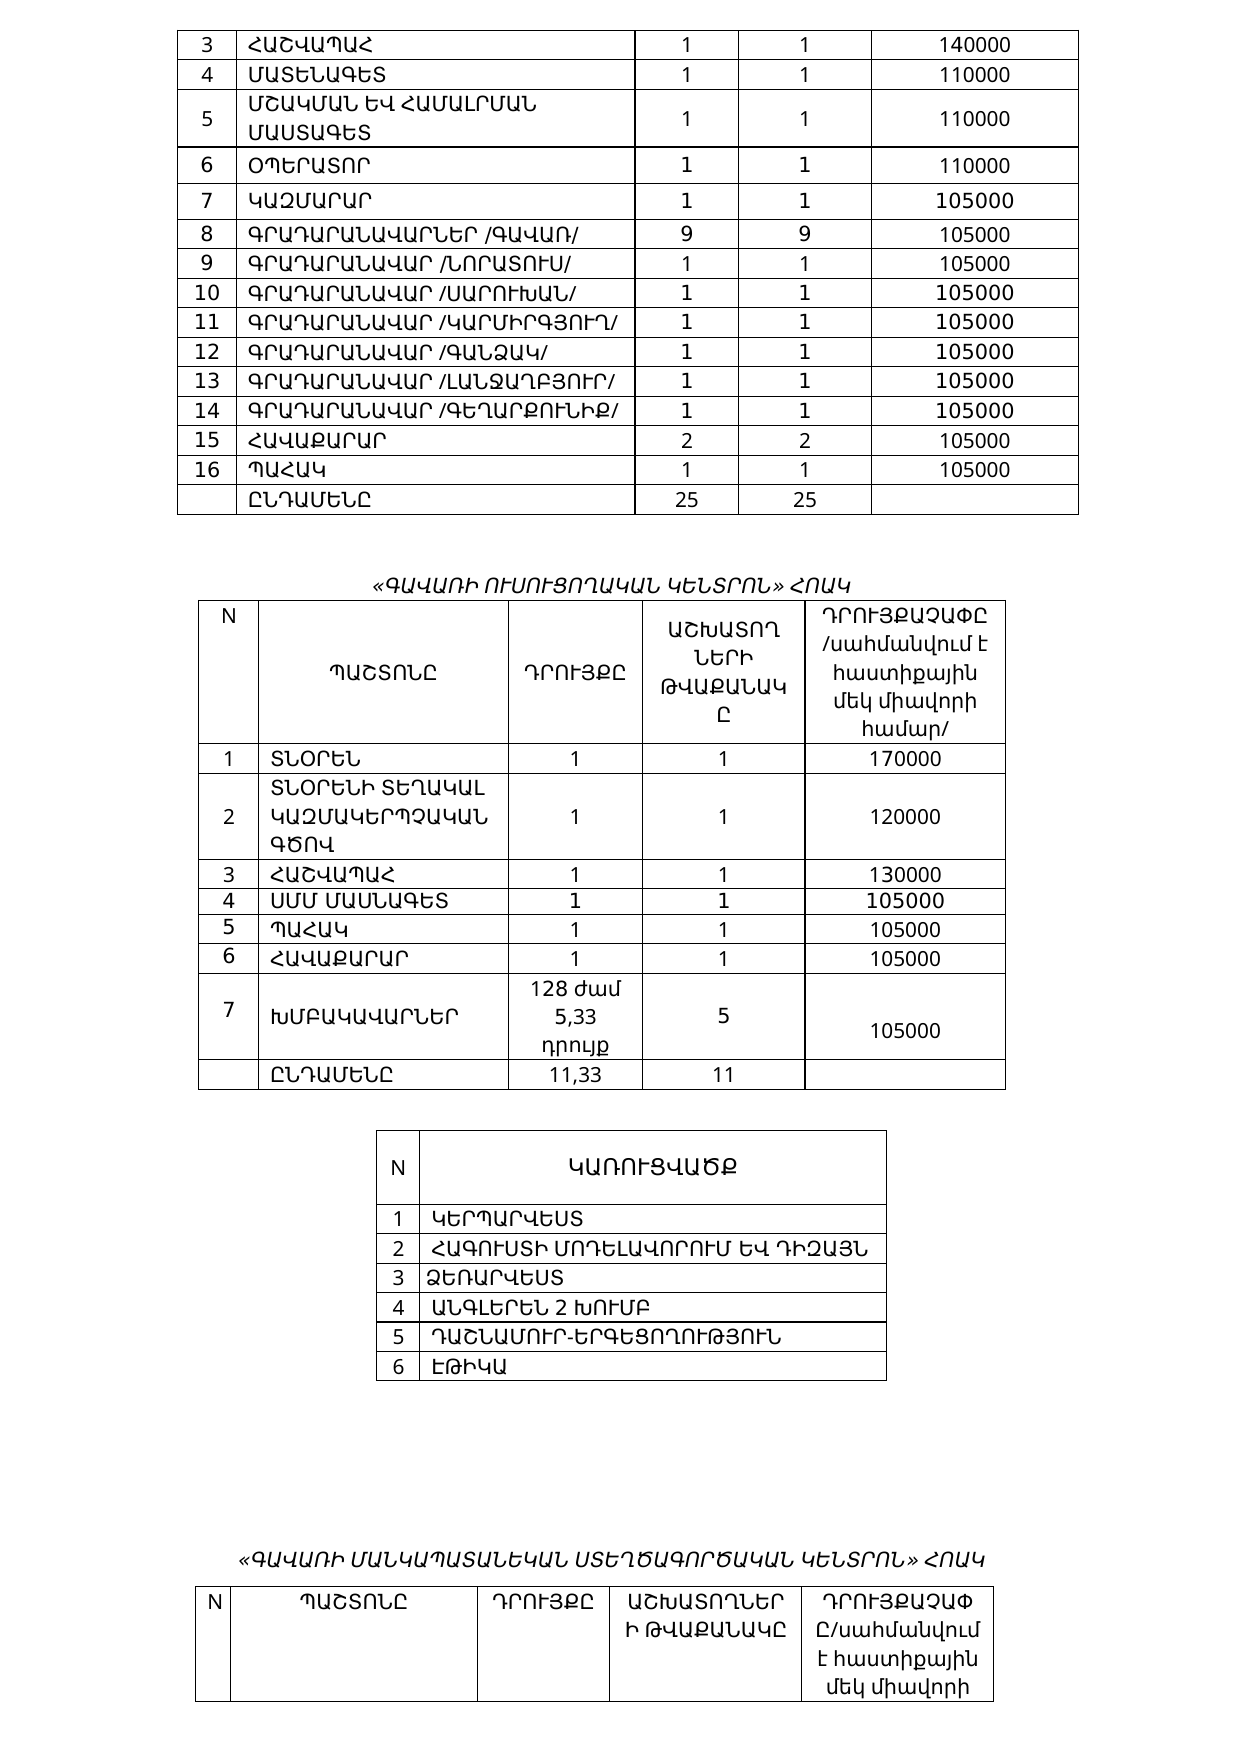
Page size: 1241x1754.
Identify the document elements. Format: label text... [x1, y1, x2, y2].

table_cell 9 [636, 220, 738, 248]
table_cell 1 [739, 148, 871, 183]
table_cell 4 [178, 60, 236, 88]
table_cell 9 [178, 249, 236, 278]
table_header ԴՐՈՒՅՔԱՉԱՓԸ /սահմանվում է հաստիքային մեկ միավորի համար/ [806, 601, 1005, 743]
table_cell ՊԱՀԱԿ [237, 456, 634, 484]
table_header ԴՐՈՒՅՔԸ [478, 1587, 609, 1701]
table_cell 1 [739, 90, 871, 146]
table_cell ԳՐԱԴԱՐԱՆԱՎԱՐ /ՍԱՐՈՒԽԱՆ/ [237, 279, 634, 307]
table_cell 8 [178, 220, 236, 248]
table_cell 1 [636, 367, 738, 396]
table_cell 1 [636, 279, 738, 307]
table_cell 3 [199, 860, 258, 888]
table_cell 25 [739, 485, 871, 513]
table_cell 10 [178, 279, 236, 307]
table_cell 5 [377, 1323, 419, 1351]
table_cell 130000 [806, 860, 1005, 888]
table_cell ՀԱՇՎԱՊԱՀ [259, 860, 508, 888]
table_cell 105000 [872, 184, 1078, 219]
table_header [610, 1587, 801, 1701]
table_cell 170000 [806, 744, 1005, 772]
table_cell 1 [636, 456, 738, 484]
table_cell 1 [739, 31, 871, 59]
table_header ՊԱՇՏՈՆԸ [231, 1587, 477, 1701]
table_cell 2 [636, 426, 738, 454]
table_cell ՏՆՕՐԵՆ [259, 744, 508, 772]
table_cell 105000 [872, 249, 1078, 278]
table_cell 11 [178, 308, 236, 337]
table_cell 128 ժամ 5,33 դրույք [509, 974, 642, 1059]
table_cell 1 [643, 744, 804, 772]
table_cell 2 [377, 1234, 419, 1262]
table_header ՊԱՇՏՈՆԸ [259, 601, 508, 743]
table_cell 2 [739, 426, 871, 454]
table_cell ՍՄՄ ՄԱՍՆԱԳԵՏ [259, 889, 508, 914]
table_cell 1 [509, 774, 642, 859]
table_cell ՊԱՀԱԿ [259, 915, 508, 943]
table_cell 1 [739, 184, 871, 219]
table_cell ՏՆՕՐԵՆԻ ՏԵՂԱԿԱԼ ԿԱԶՄԱԿԵՐՊՉԱԿԱՆ ԳԾՈՎ [259, 774, 508, 859]
table_cell ԳՐԱԴԱՐԱՆԱՎԱՐ /ԳԱՆՁԱԿ/ [237, 338, 634, 366]
table_cell 1 [636, 148, 738, 183]
table_cell ՀԱՎԱՔԱՐԱՐ [259, 944, 508, 973]
table_cell [178, 485, 236, 513]
table_cell 140000 [872, 31, 1078, 59]
table_cell ՄՇԱԿՄԱՆ ԵՎ ՀԱՄԱԼՐՄԱՆ ՄԱՍՏԱԳԵՏ [237, 90, 634, 146]
table_cell 1 [636, 338, 738, 366]
table_cell 16 [178, 456, 236, 484]
table_cell 11,33 [509, 1060, 642, 1088]
table_cell 105000 [872, 338, 1078, 366]
table_cell 7 [178, 184, 236, 219]
table_cell ԴԱՇՆԱՄՈՒՐ-ԵՐԳԵՑՈՂՈՒԹՅՈՒՆ [420, 1323, 886, 1351]
table_header N [377, 1131, 419, 1203]
table_cell ԳՐԱԴԱՐԱՆԱՎԱՐ /ԿԱՐՄԻՐԳՅՈՒՂ/ [237, 308, 634, 337]
table_cell [872, 485, 1078, 513]
table_cell 1 [739, 367, 871, 396]
table_cell ՀԱՎԱՔԱՐԱՐ [237, 426, 634, 454]
table_cell ԷԹԻԿԱ [420, 1352, 886, 1380]
table_cell 1 [643, 944, 804, 973]
table_cell 12 [178, 338, 236, 366]
table_cell 3 [377, 1264, 419, 1292]
table_cell 14 [178, 397, 236, 425]
table_cell 2 [199, 774, 258, 859]
table_cell 1 [739, 60, 871, 88]
table_cell 1 [739, 249, 871, 278]
table_cell ԱՆԳԼԵՐԵՆ 2 ԽՈՒՄԲ [420, 1293, 886, 1321]
table_cell 110000 [872, 148, 1078, 183]
table_cell 105000 [872, 279, 1078, 307]
table_cell ՁԵՌԱՐՎԵՍՏ [420, 1264, 886, 1292]
table_cell 1 [509, 889, 642, 914]
table_cell 1 [739, 456, 871, 484]
table_cell ԳՐԱԴԱՐԱՆԱՎԱՐ /ԼԱՆՋԱՂԲՅՈՒՐ/ [237, 367, 634, 396]
table_cell 1 [636, 60, 738, 88]
table_cell 1 [509, 915, 642, 943]
table_cell 1 [377, 1205, 419, 1233]
table_cell [806, 1060, 1005, 1088]
table_cell 1 [636, 90, 738, 146]
table_header ԿԱՌՈՒՑՎԱԾՔ [420, 1131, 886, 1203]
table_cell 110000 [872, 60, 1078, 88]
table_cell 105000 [872, 426, 1078, 454]
table_cell 105000 [806, 915, 1005, 943]
table_cell 105000 [872, 456, 1078, 484]
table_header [802, 1587, 993, 1701]
table_cell 1 [636, 249, 738, 278]
table_cell ԽՄԲԱԿԱՎԱՐՆԵՐ [259, 974, 508, 1059]
table_cell 1 [739, 338, 871, 366]
table_cell ԳՐԱԴԱՐԱՆԱՎԱՐ /ՆՈՐԱՏՈՒՍ/ [237, 249, 634, 278]
text «ԳԱՎԱՌԻ ՄԱՆԿԱՊԱՏԱՆԵԿԱՆ ՍՏԵՂԾԱԳՈՐԾԱԿԱՆ ԿԵՆՏՐՈՆ» ՀՈԱԿ [89, 1545, 1137, 1573]
table_cell 11 [643, 1060, 804, 1088]
table_cell ԳՐԱԴԱՐԱՆԱՎԱՐ /ԳԵՂԱՐՔՈՒՆԻՔ/ [237, 397, 634, 425]
table_cell 13 [178, 367, 236, 396]
table_header N [196, 1587, 230, 1701]
table_cell 110000 [872, 90, 1078, 146]
table_cell 5 [199, 915, 258, 943]
table_cell ՕՊԵՐԱՏՈՐ [237, 148, 634, 183]
table_cell 6 [377, 1352, 419, 1380]
table_cell 1 [739, 279, 871, 307]
table_cell 105000 [806, 944, 1005, 973]
table_cell 5 [178, 90, 236, 146]
table_cell 105000 [872, 220, 1078, 248]
table_cell 6 [178, 148, 236, 183]
table_cell 4 [199, 889, 258, 914]
table_cell 1 [643, 889, 804, 914]
table_cell 105000 [806, 974, 1005, 1059]
table_cell 1 [509, 744, 642, 772]
table_cell 1 [739, 397, 871, 425]
table_cell 1 [636, 31, 738, 59]
table_cell 1 [509, 944, 642, 973]
table_cell ԸՆԴԱՄԵՆԸ [259, 1060, 508, 1088]
table_cell 3 [178, 31, 236, 59]
table_cell 105000 [872, 367, 1078, 396]
table_cell 9 [739, 220, 871, 248]
table_cell 1 [739, 308, 871, 337]
table_cell ՀԱՇՎԱՊԱՀ [237, 31, 634, 59]
table_cell ԳՐԱԴԱՐԱՆԱՎԱՐՆԵՐ /ԳԱՎԱՌ/ [237, 220, 634, 248]
table_cell 4 [377, 1293, 419, 1321]
table_cell [199, 1060, 258, 1088]
table_header ԱՇԽԱՏՈՂ ՆԵՐԻ ԹՎԱՔԱՆԱԿԸ [643, 601, 804, 743]
table_cell 1 [509, 860, 642, 888]
table_cell ՀԱԳՈՒՍՏԻ ՄՈԴԵԼԱՎՈՐՈՒՄ ԵՎ ԴԻԶԱՅՆ [420, 1234, 886, 1262]
table_cell 25 [636, 485, 738, 513]
table_cell 105000 [872, 308, 1078, 337]
table_cell 1 [199, 744, 258, 772]
table_cell 6 [199, 944, 258, 973]
table_cell 1 [643, 774, 804, 859]
table_cell ԿԱԶՄԱՐԱՐ [237, 184, 634, 219]
table_cell 1 [636, 308, 738, 337]
table_cell 1 [643, 915, 804, 943]
text «ԳԱՎԱՌԻ ՈՒՍՈՒՑՈՂԱԿԱՆ ԿԵՆՏՐՈՆ» ՀՈԱԿ [89, 571, 1137, 600]
table_cell 5 [643, 974, 804, 1059]
table_cell 120000 [806, 774, 1005, 859]
table_cell 15 [178, 426, 236, 454]
table_cell 7 [199, 974, 258, 1059]
table_cell 105000 [872, 397, 1078, 425]
table_cell ԿԵՐՊԱՐՎԵՍՏ [420, 1205, 886, 1233]
table_cell 1 [636, 397, 738, 425]
table_cell 1 [643, 860, 804, 888]
table_cell ԸՆԴԱՄԵՆԸ [237, 485, 634, 513]
table_cell 105000 [806, 889, 1005, 914]
table_header N [199, 601, 258, 743]
table_cell 1 [636, 184, 738, 219]
table_header ԴՐՈՒՅՔԸ [509, 601, 642, 743]
table_cell ՄԱՏԵՆԱԳԵՏ [237, 60, 634, 88]
